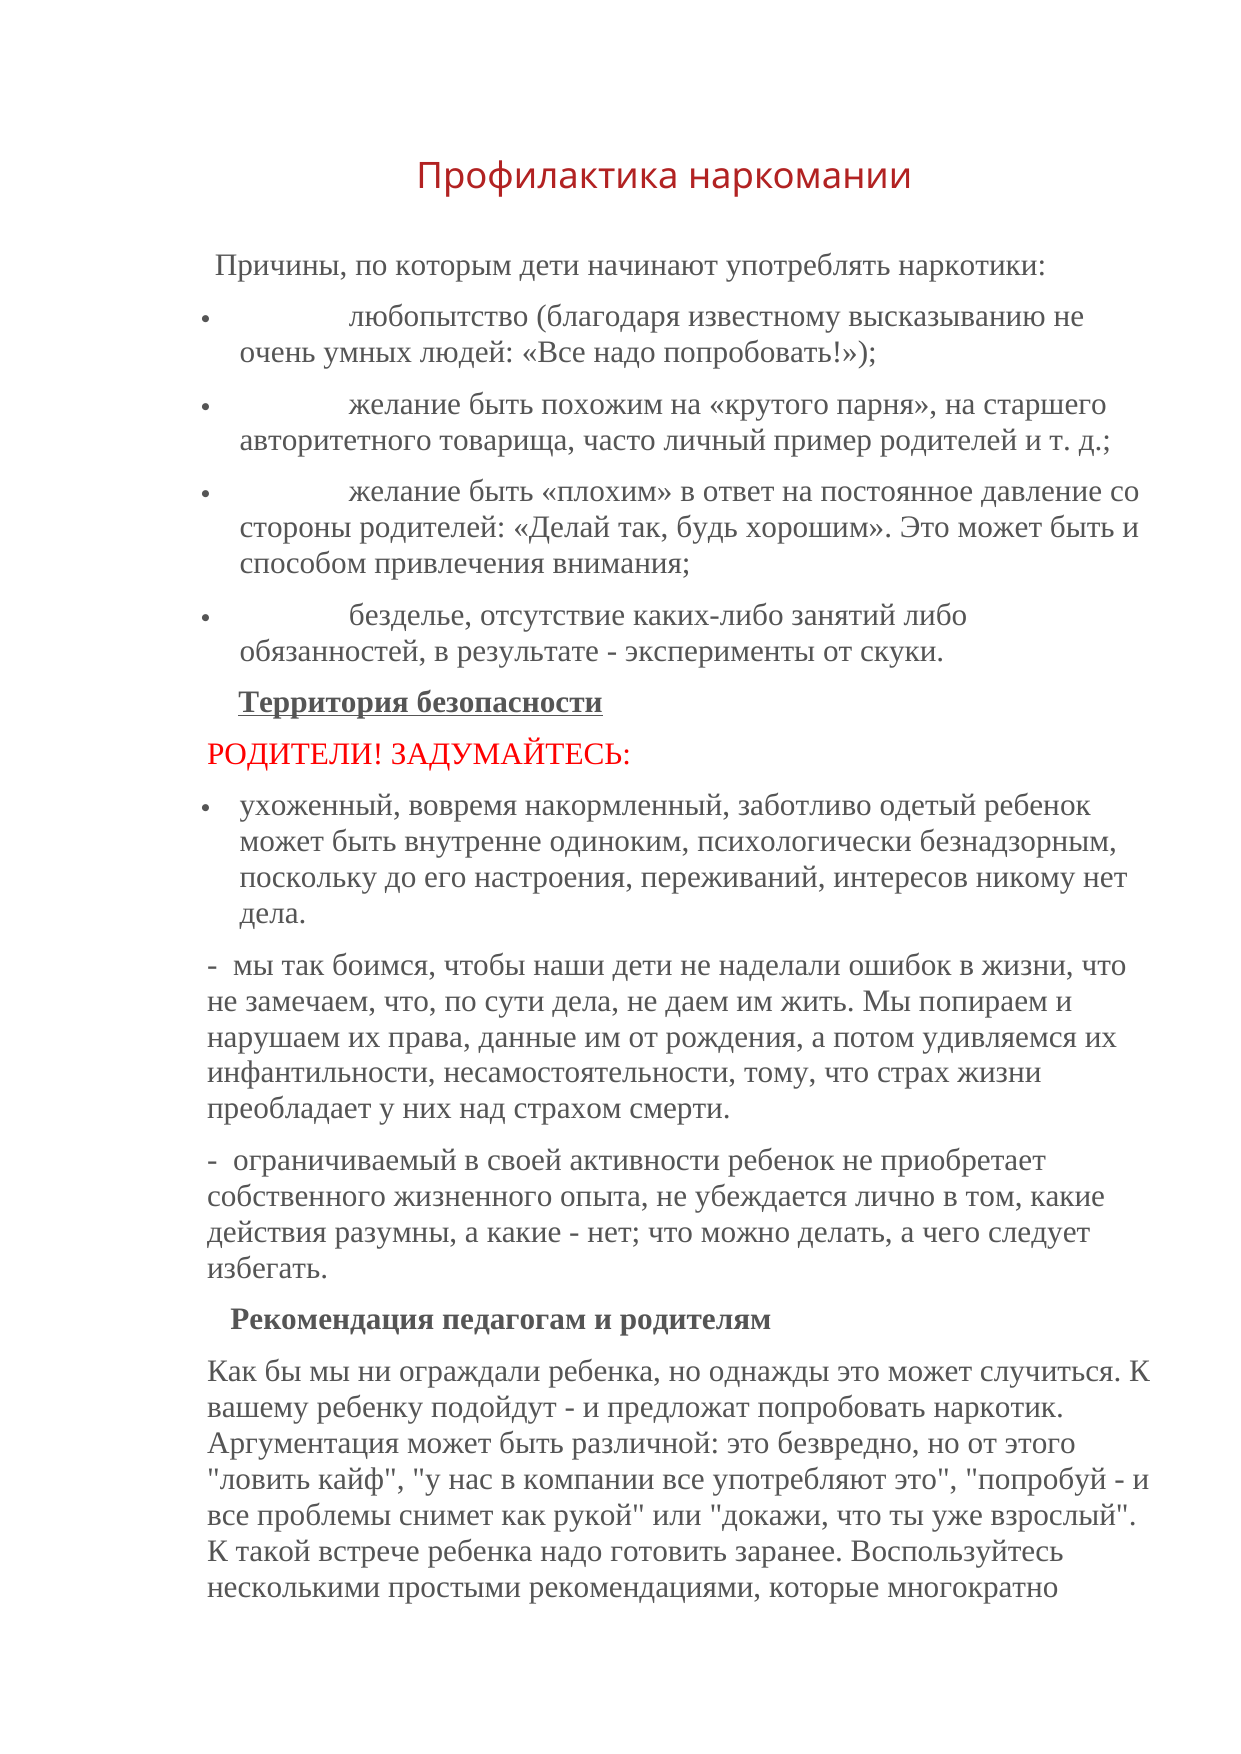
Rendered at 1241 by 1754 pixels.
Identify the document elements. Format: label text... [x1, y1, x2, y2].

text - ограничиваемый в своей активности ребенок не приобретает собственного жизненного опыта, не убеждается лично в том, какие действия разумны, а какие - нет; что можно делать, а чего следует избегать. [207, 1141, 1152, 1285]
text Территория безопасности [207, 683, 1152, 719]
list желание быть похожим на «крутого парня», на старшего авторитетного товарища, часто личный пример родителей и т. д.; [202, 385, 1152, 457]
text Рекомендация педагогам и родителям [207, 1301, 1152, 1337]
text Профилактика наркомании [177, 149, 1152, 199]
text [207, 1352, 1152, 1604]
text РОДИТЕЛИ! ЗАДУМАЙТЕСЬ: [207, 735, 1152, 771]
list ухоженный, вовремя накормленный, заботливо одетый ребенок может быть внутренне одиноким, психологически безнадзорным, поскольку до его настроения, переживаний, интересов никому нет дела. [202, 787, 1152, 930]
list любопытство (благодаря известному высказыванию не очень умных людей: «Все надо попробовать!»); [202, 297, 1152, 369]
list безделье, отсутствие каких-либо занятий либо обязанностей, в результате - эксперименты от скуки. [202, 596, 1152, 668]
list желание быть «плохим» в ответ на постоянное давление со стороны родителей: «Делай так, будь хорошим». Это может быть и способом привлечения внимания; [202, 472, 1152, 580]
text - мы так боимся, чтобы наши дети не наделали ошибок в жизни, что не замечаем, что, по сути дела, не даем им жить. Мы попираем и нарушаем их права, данные им от рождения, а потом удивляемся их инфантильности, несамостоятельности, тому, что страх жизни преобладает у них над страхом смерти. [207, 946, 1152, 1126]
text Причины, по которым дети начинают употреблять наркотики: [207, 246, 1152, 282]
